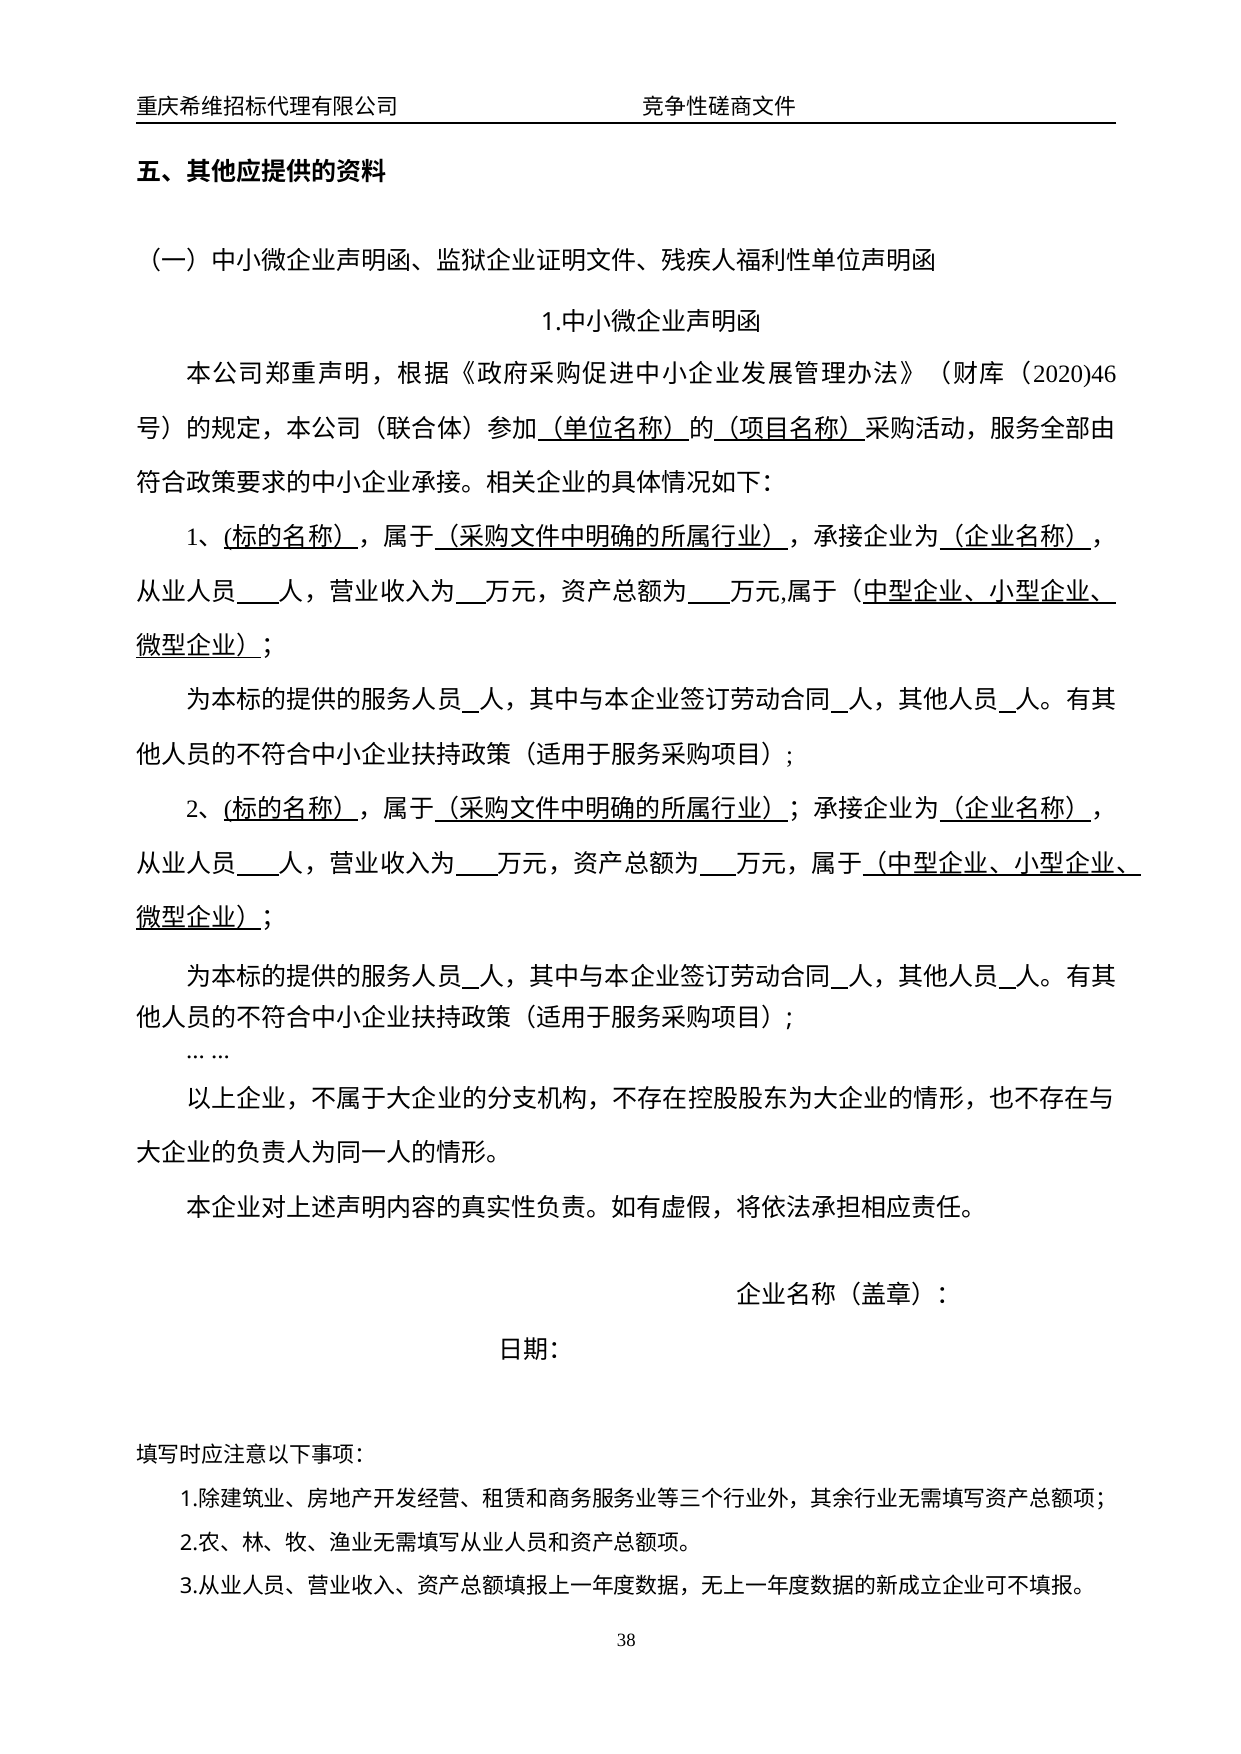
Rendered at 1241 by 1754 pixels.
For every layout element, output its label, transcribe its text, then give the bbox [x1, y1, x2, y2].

text ... ... [136, 1035, 1116, 1064]
text 本公司郑重声明，根据《政府采购促进中小企业发展管理办法》（财库（2020)46号）的规定，本公司（联合体）参加（单位名称）的（项目名称）采购活动，服务全部由符合政策要求的中小企业承接。相关企业的具体情况如下： [136, 354, 1116, 499]
text 为本标的提供的服务人员 人，其中与本企业签订劳动合同 人，其他人员 人。有其他人员的不符合中小企业扶持政策（适用于服务采购项目）; [136, 952, 1116, 1035]
text 填写时应注意以下事项： [136, 1427, 1116, 1471]
text 企业名称（盖章）： [136, 1275, 1116, 1311]
text 2.农、林、牧、渔业无需填写从业人员和资产总额项。 [136, 1515, 1116, 1559]
text 以上企业，不属于大企业的分支机构，不存在控股股东为大企业的情形，也不存在与大企业的负责人为同一人的情形。 [136, 1078, 1116, 1169]
subtitle 五、其他应提供的资料 [136, 151, 1116, 187]
text 1.除建筑业、房地产开发经营、租赁和商务服务业等三个行业外，其余行业无需填写资产总额项； [136, 1471, 1116, 1515]
text 1.中小微企业声明函 [136, 289, 1116, 341]
text 日期： [136, 1329, 1116, 1366]
text 1、(标的名称），属于（采购文件中明确的所属行业），承接企业为（企业名称），从业人员 人，营业收入为 万元，资产总额为 万元,属于（中型企业、小型企业、微型企业）； [136, 517, 1116, 662]
text 2、(标的名称），属于（采购文件中明确的所属行业）；承接企业为（企业名称），从业人员 人，营业收入为 万元，资产总额为 万元，属于（中型企业、小型企业、微型企业）； [136, 789, 1116, 934]
text 本企业对上述声明内容的真实性负责。如有虚假，将依法承担相应责任。 [136, 1187, 1116, 1223]
text 为本标的提供的服务人员 人，其中与本企业签订劳动合同 人，其他人员 人。有其他人员的不符合中小企业扶持政策（适用于服务采购项目）; [136, 680, 1116, 771]
text （一）中小微企业声明函、监狱企业证明文件、残疾人福利性单位声明函 [136, 240, 1116, 277]
text 3.从业人员、营业收入、资产总额填报上一年度数据，无上一年度数据的新成立企业可不填报。 [136, 1559, 1116, 1602]
